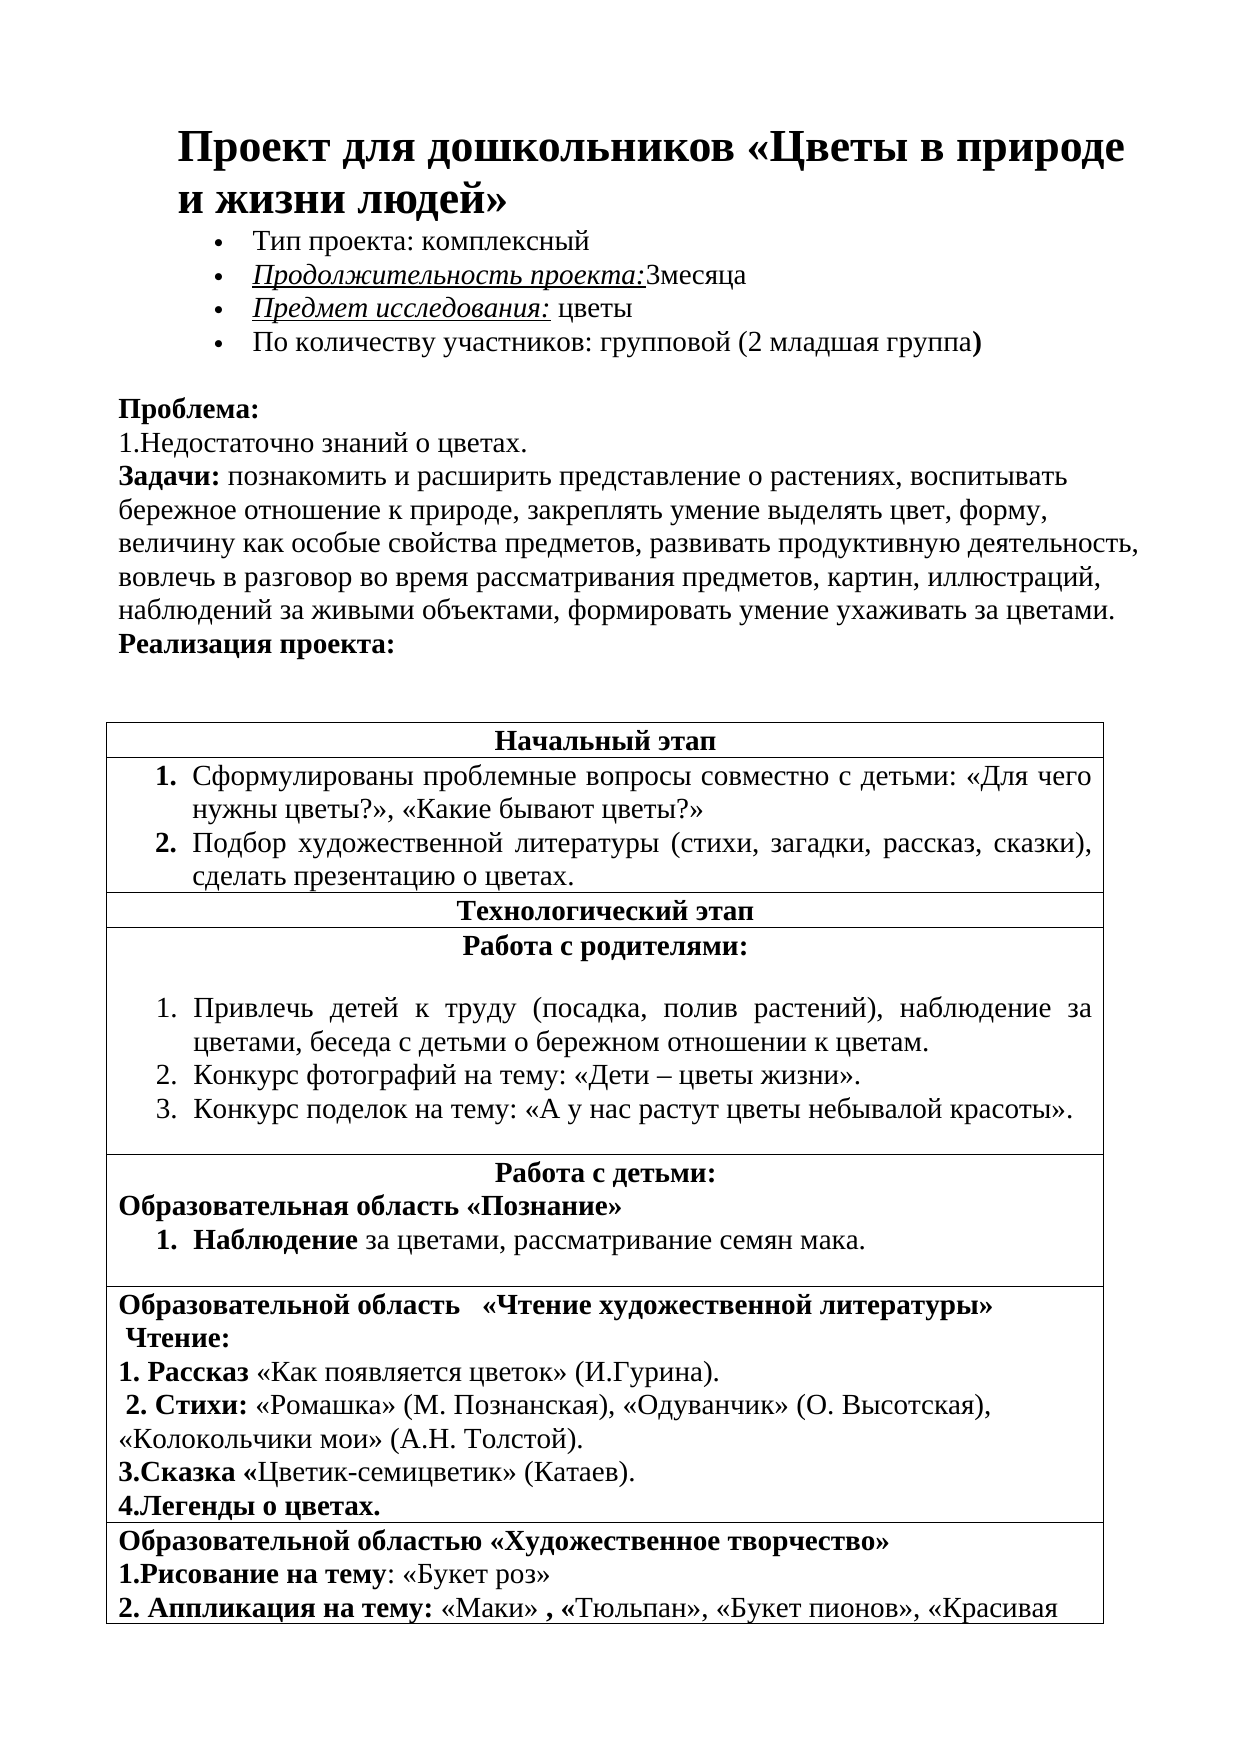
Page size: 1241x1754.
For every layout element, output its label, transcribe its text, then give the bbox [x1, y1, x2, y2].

text Проект для дошкольников «Цветы в природе и жизни людей» [177, 118, 1152, 223]
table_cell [107, 1523, 1103, 1623]
list Тип проекта: комплексный [215, 223, 1152, 257]
list Продолжительность проекта:3месяца [215, 257, 1152, 291]
table_header Начальный этап [107, 723, 1103, 757]
text Реализация проекта: [118, 626, 1152, 659]
table_cell Работа с родителями: Привлечь детей к труду (посадка, полив растений), наблюдение за цветами, беседа с детьми о бережном отношении к цветам. Конкурс фотографий на тему: «Дети – цветы жизни». Конкурс поделок на тему: «А у нас растут цветы небывалой красоты». [107, 928, 1103, 1154]
table_cell Технологический этап [107, 893, 1103, 927]
text Задачи: познакомить и расширить представление о растениях, воспитывать бережное отношение к природе, закреплять умение выделять цвет, форму, величину как особые свойства предметов, развивать продуктивную деятельность, вовлечь в разговор во время рассматривания предметов, картин, иллюстраций, наблюдений за живыми объектами, формировать умение ухаживать за цветами. [118, 458, 1152, 626]
text 1.Недостаточно знаний о цветах. [118, 425, 1152, 458]
table_cell Образовательной область «Чтение художественной литературы» Чтение: 1. Рассказ «Как появляется цветок» (И.Гурина). 2. Стихи: «Ромашка» (М. Познанская), «Одуванчик» (О. Высотская), «Колокольчики мои» (А.Н. Толстой). 3.Сказка «Цветик-семицветик» (Катаев). 4.Легенды о цветах. [107, 1287, 1103, 1522]
list Предмет исследования: цветы [215, 291, 1152, 324]
table_cell Работа с детьми: Образовательная область «Познание» Наблюдение за цветами, рассматривание семян мака. [107, 1155, 1103, 1286]
text Проблема: [118, 391, 1152, 425]
table_cell Сформулированы проблемные вопросы совместно с детьми: «Для чего нужны цветы?», «Какие бывают цветы?» Подбор художественной литературы (стихи, загадки, рассказ, сказки), сделать презентацию о цветах. [107, 758, 1103, 892]
list По количеству участников: групповой (2 младшая группа) [215, 324, 1152, 358]
